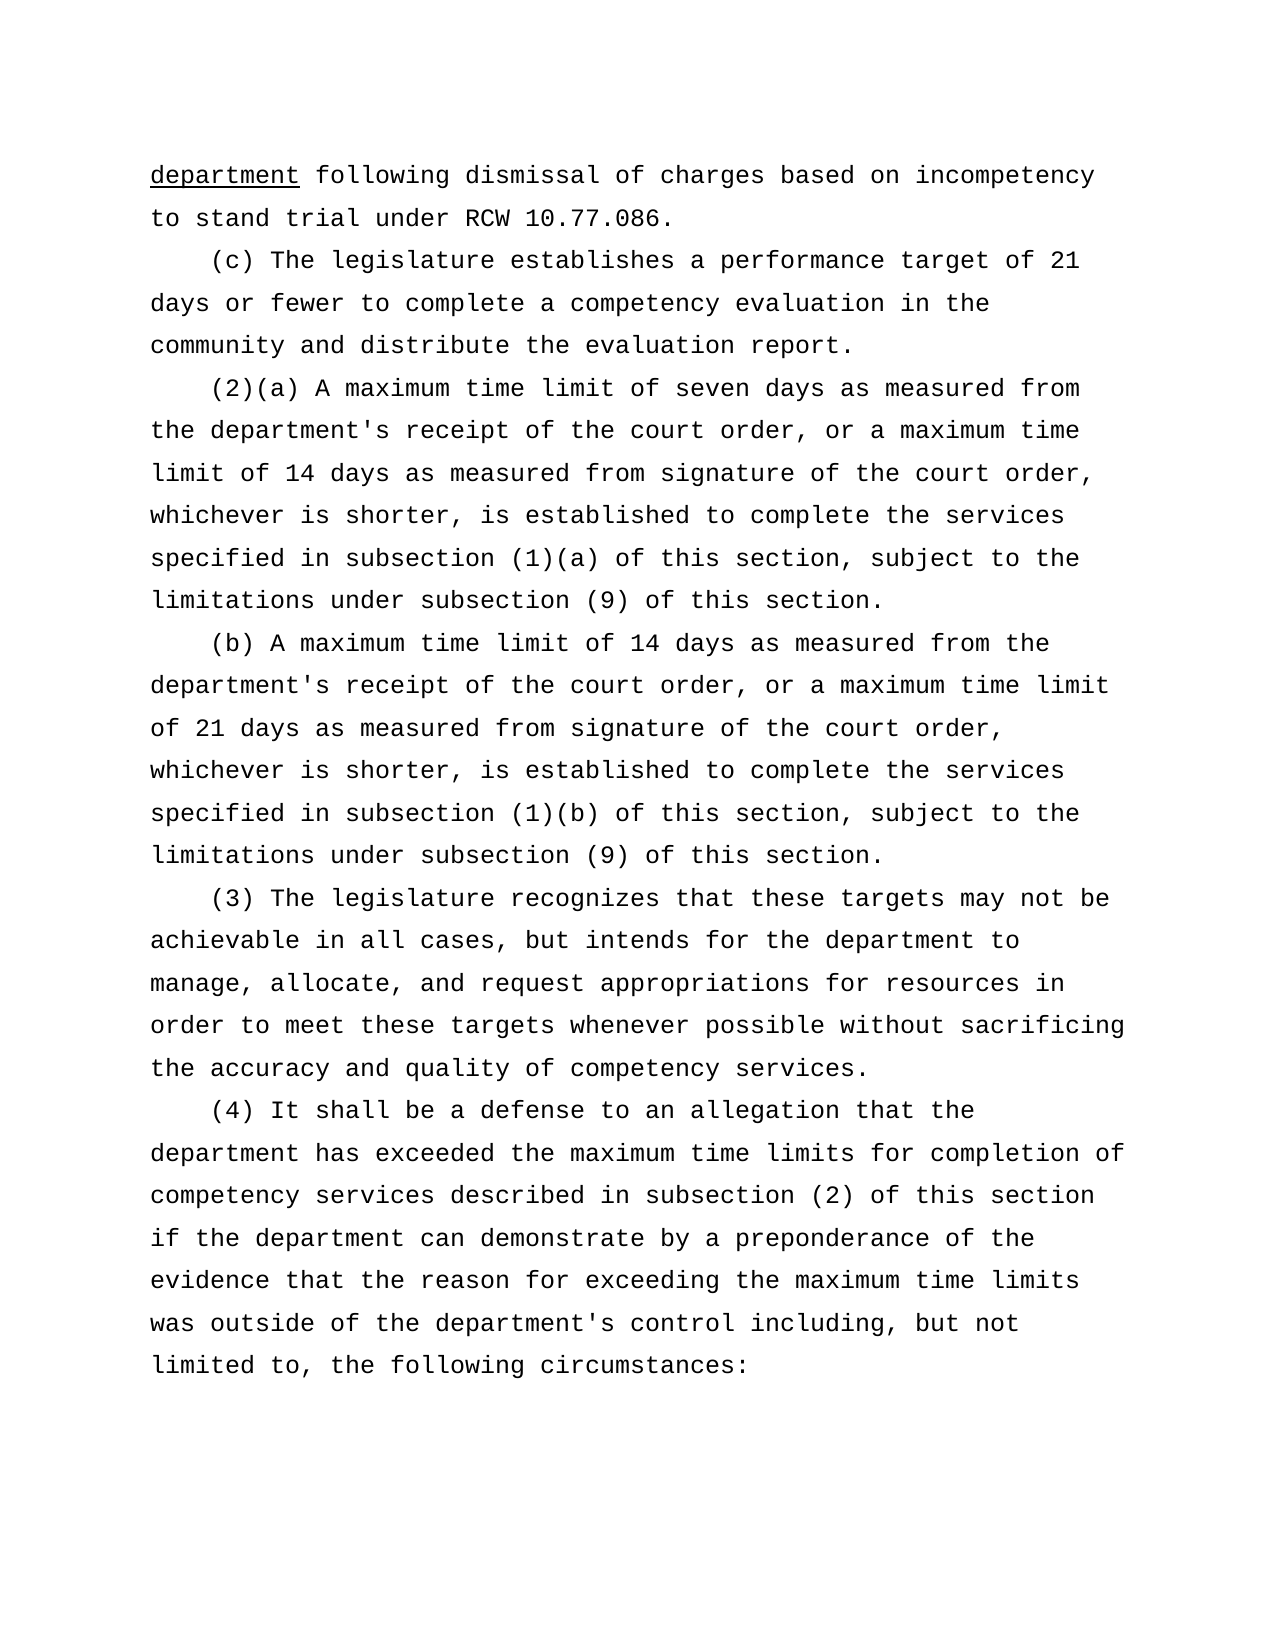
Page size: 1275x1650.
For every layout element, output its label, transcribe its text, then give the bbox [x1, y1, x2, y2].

text (3) The legislature recognizes that these targets may not be achievable in all cases, but intends for the department to manage, allocate, and request appropriations for resources in order to meet these targets whenever possible without sacrificing the accuracy and quality of competency services. [150, 872, 1125, 1085]
text (c) The legislature establishes a performance target of 21 days or fewer to complete a competency evaluation in the community and distribute the evaluation report. [150, 235, 1125, 362]
text (b) A maximum time limit of 14 days as measured from the department's receipt of the court order, or a maximum time limit of 21 days as measured from signature of the court order, whichever is shorter, is established to complete the services specified in subsection (1)(b) of this section, subject to the limitations under subsection (9) of this section. [150, 617, 1125, 872]
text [150, 150, 1125, 235]
text (2)(a) A maximum time limit of seven days as measured from the department's receipt of the court order, or a maximum time limit of 14 days as measured from signature of the court order, whichever is shorter, is established to complete the services specified in subsection (1)(a) of this section, subject to the limitations under subsection (9) of this section. [150, 362, 1125, 617]
text (4) It shall be a defense to an allegation that the department has exceeded the maximum time limits for completion of competency services described in subsection (2) of this section if the department can demonstrate by a preponderance of the evidence that the reason for exceeding the maximum time limits was outside of the department's control including, but not limited to, the following circumstances: [150, 1085, 1125, 1382]
